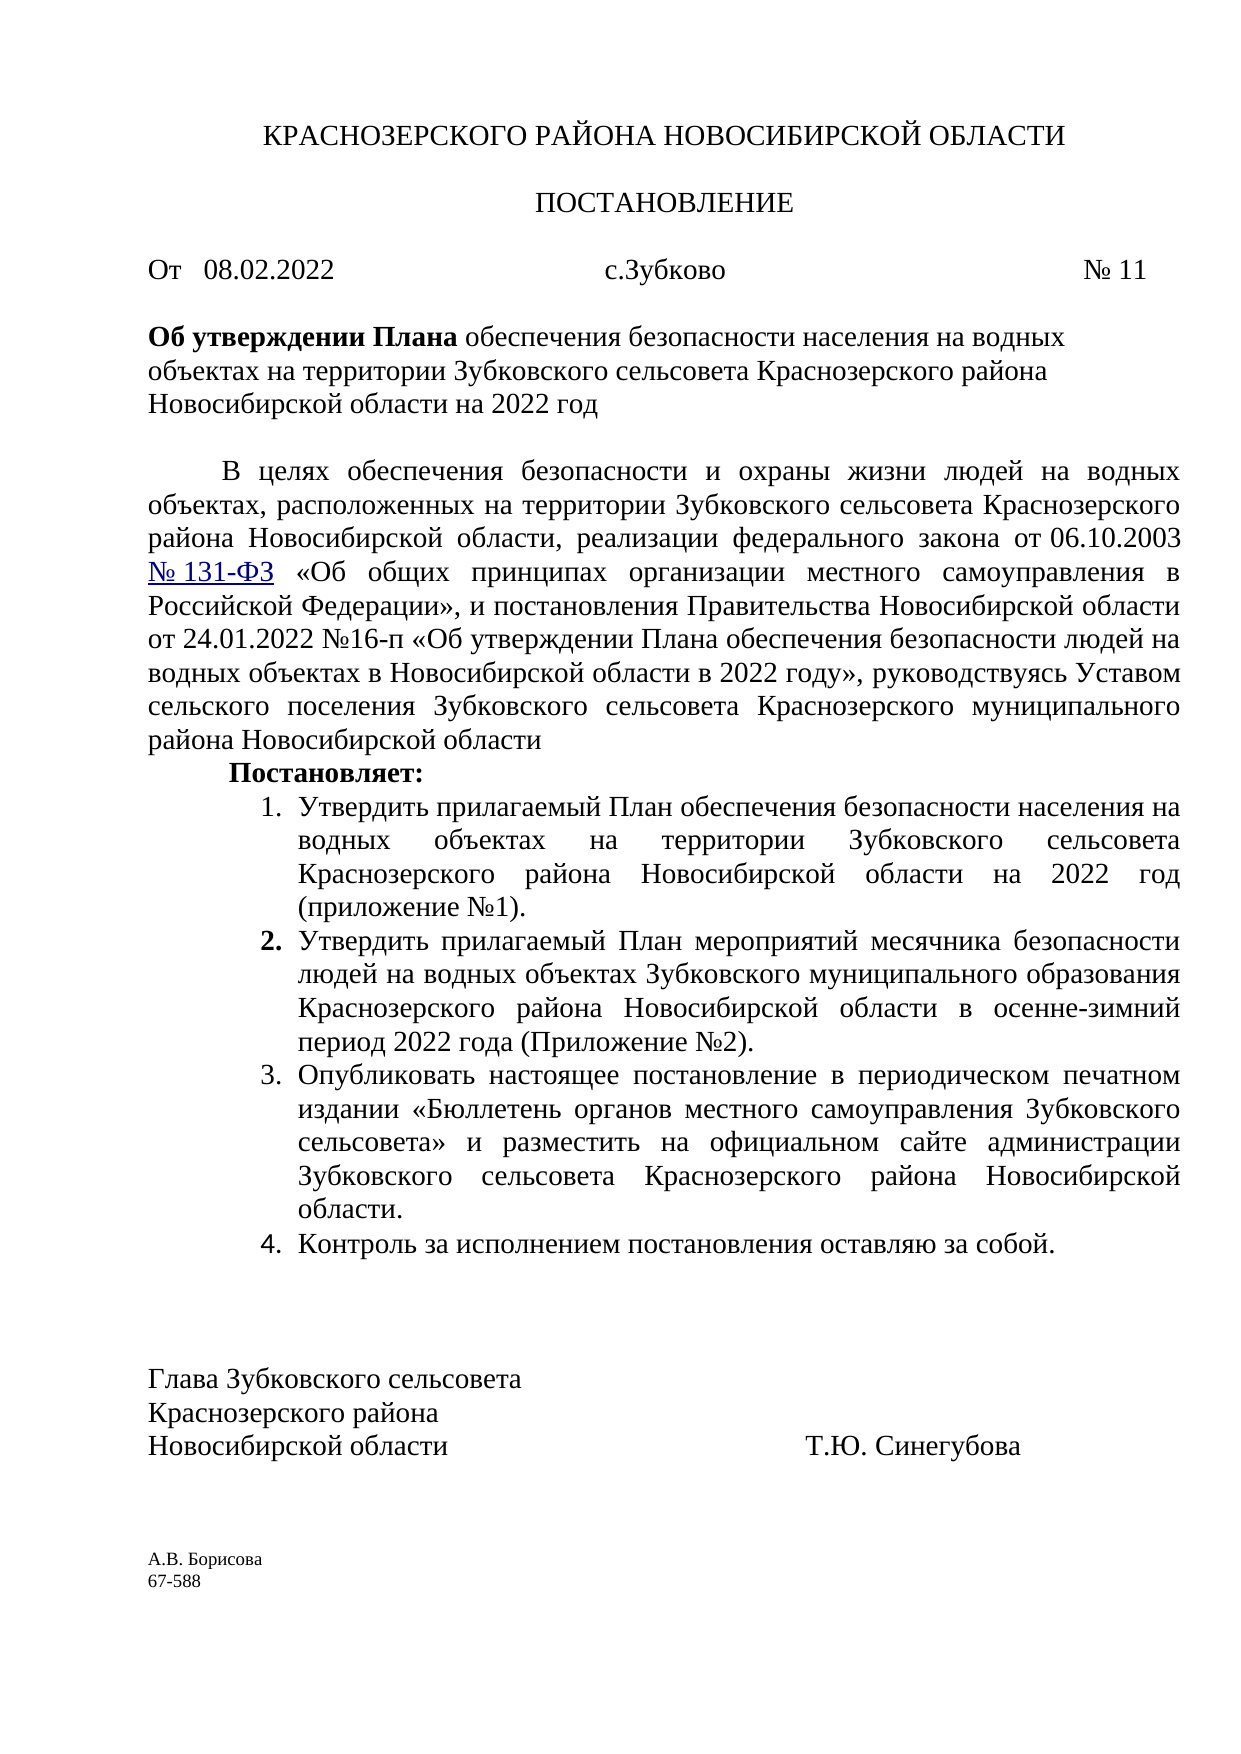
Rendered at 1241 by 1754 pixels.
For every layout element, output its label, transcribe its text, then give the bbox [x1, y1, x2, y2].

text Новосибирской области Т.Ю. Синегубова [148, 1428, 1181, 1462]
list Опубликовать настоящее постановление в периодическом печатном издании «Бюллетень органов местного самоуправления Зубковского сельсовета» и разместить на официальном сайте администрации Зубковского сельсовета Краснозерского района Новосибирской области. [260, 1057, 1181, 1225]
text Постановляет: [148, 755, 1181, 789]
text 67-588 [148, 1570, 1181, 1591]
text Глава Зубковского сельсовета [148, 1361, 1181, 1395]
text ПОСТАНОВЛЕНИЕ [148, 185, 1181, 219]
text В целях обеспечения безопасности и охраны жизни людей на водных объектах, расположенных на территории Зубковского сельсовета Краснозерского района Новосибирской области, реализации федерального закона от 06.10.2003 № 131-ФЗ «Об общих принципах организации местного самоуправления в Российской Федерации», и постановления Правительства Новосибирской области от 24.01.2022 №16-п «Об утверждении Плана обеспечения безопасности людей на водных объектах в Новосибирской области в 2022 году», руководствуясь Уставом сельского поселения Зубковского сельсовета Краснозерского муниципального района Новосибирской области [148, 453, 1181, 755]
list Утвердить прилагаемый План обеспечения безопасности населения на водных объектах на территории Зубковского сельсовета Краснозерского района Новосибирской области на 2022 год (приложение №1). [260, 789, 1181, 923]
list Контроль за исполнением постановления оставляю за собой. [260, 1225, 1181, 1261]
text КРАСНОЗЕРСКОГО РАЙОНА НОВОСИБИРСКОЙ ОБЛАСТИ [148, 118, 1181, 152]
list Утвердить прилагаемый План мероприятий месячника безопасности людей на водных объектах Зубковского муниципального образования Краснозерского района Новосибирской области в осенне-зимний период 2022 года (Приложение №2). [260, 923, 1181, 1057]
text А.В. Борисова [148, 1548, 1181, 1570]
text От 08.02.2022 с.Зубково № 11 [148, 252, 1181, 286]
title Об утверждении Плана обеспечения безопасности населения на водных объектах на территории Зубковского сельсовета Краснозерского района Новосибирской области на 2022 год [148, 319, 1181, 420]
text Краснозерского района [148, 1395, 1181, 1428]
